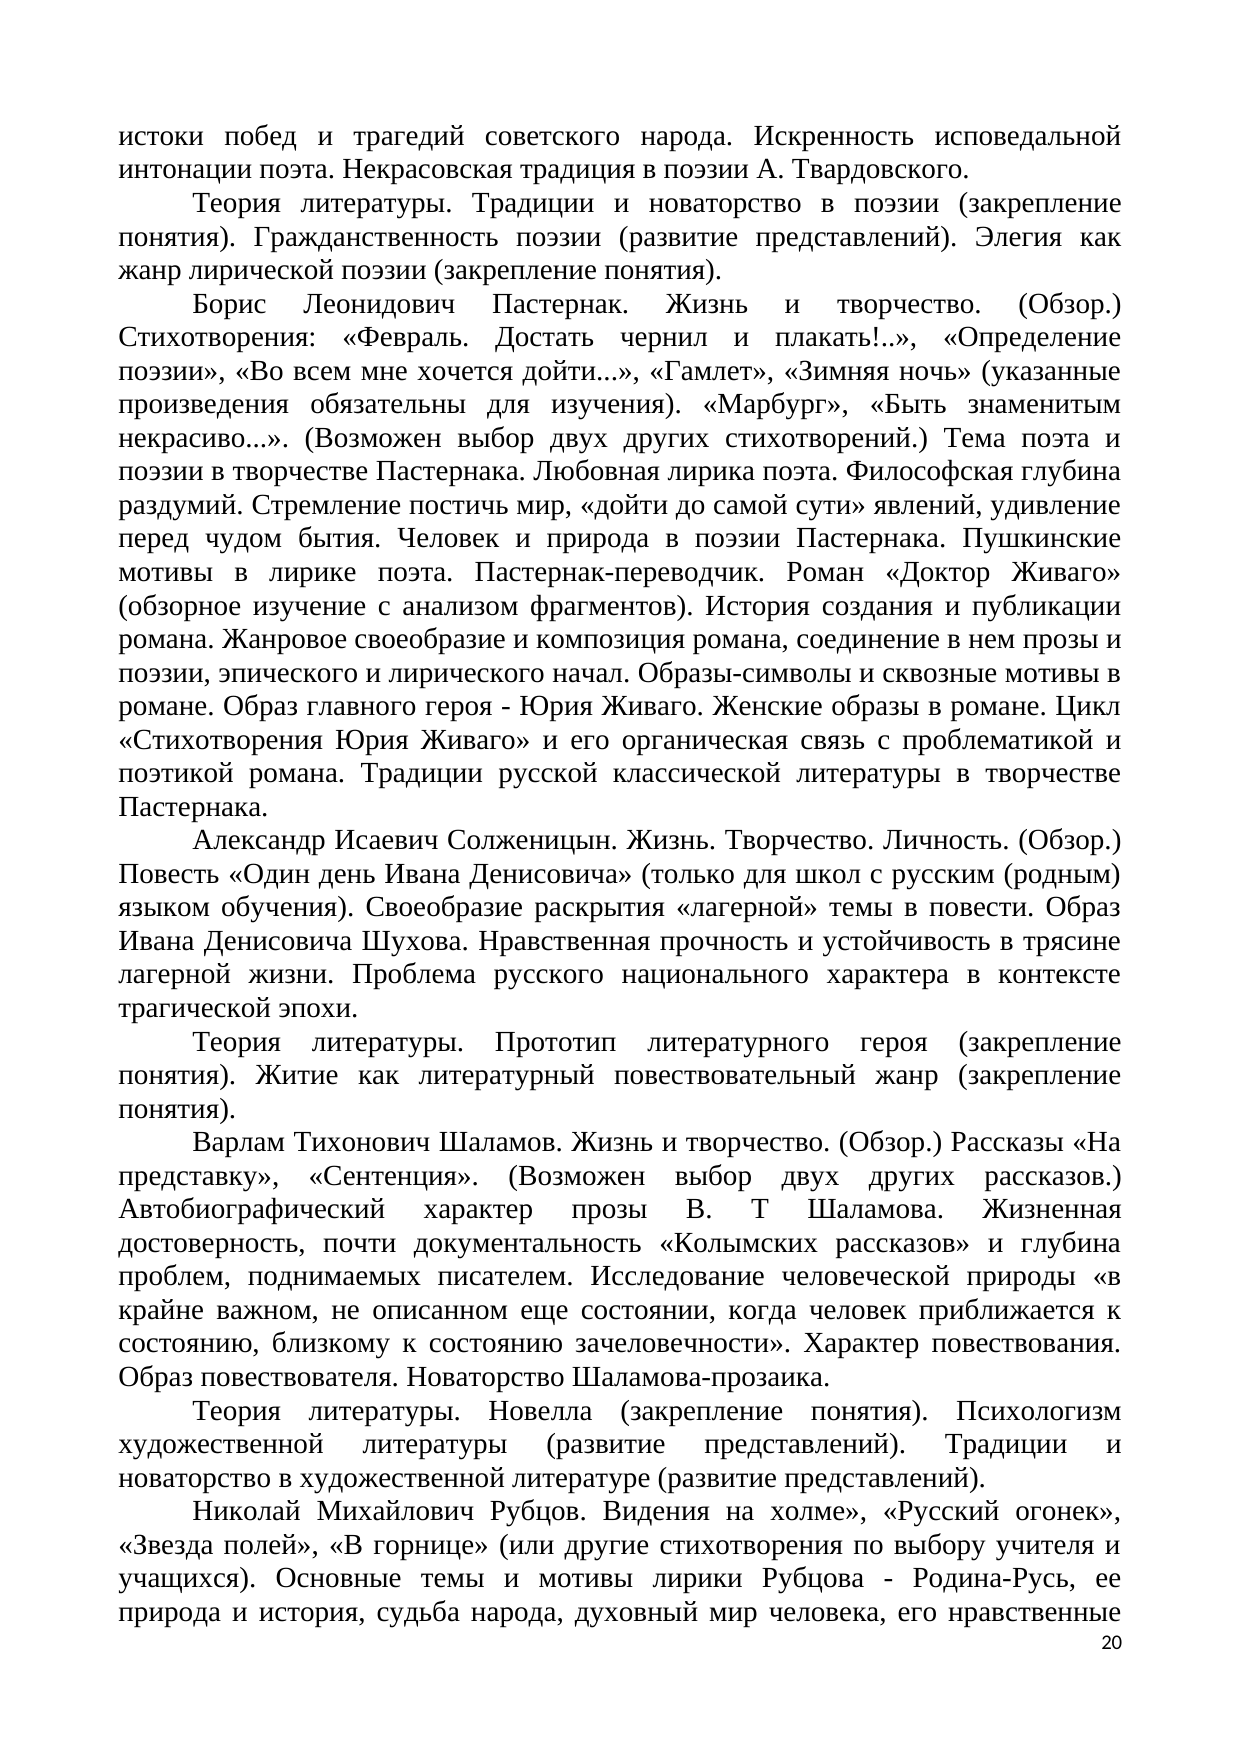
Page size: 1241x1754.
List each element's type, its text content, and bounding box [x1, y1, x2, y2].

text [118, 118, 1122, 185]
text Борис Леонидович Пастернак. Жизнь и творчество. (Обзор.) Стихотворения: «Февраль. Достать чернил и плакать!..», «Определение поэзии», «Во всем мне хочется дойти...», «Гамлет», «Зимняя ночь» (указанные произведения обязательны для изучения). «Марбург», «Быть знаменитым некрасиво...». (Возможен выбор двух других стихотворений.) Тема поэта и поэзии в творчестве Пастернака. Любовная лирика поэта. Философская глубина раздумий. Стремление постичь мир, «дойти до самой сути» явлений, удивление перед чудом бытия. Человек и природа в поэзии Пастернака. Пушкинские мотивы в лирике поэта. Пастернак-переводчик. Роман «Доктор Живаго» (обзорное изучение с анализом фрагментов). История создания и публикации романа. Жанровое своеобразие и композиция романа, соединение в нем прозы и поэзии, эпического и лирического начал. Образы-символы и сквозные мотивы в романе. Образ главного героя - Юрия Живаго. Женские образы в романе. Цикл «Стихотворения Юрия Живаго» и его органическая связь с проблематикой и поэтикой романа. Традиции русской классической литературы в творчестве Пастернака. [118, 286, 1122, 822]
text Теория литературы. Новелла (закрепление понятия). Психологизм художественной литературы (развитие представлений). Традиции и новаторство в художественной литературе (развитие представлений). [118, 1393, 1122, 1493]
text Теория литературы. Прототип литературного героя (закрепление понятия). Житие как литературный повествовательный жанр (закрепление понятия). [118, 1024, 1122, 1124]
text Александр Исаевич Солженицын. Жизнь. Творчество. Личность. (Обзор.) Повесть «Один день Ивана Денисовича» (только для школ с русским (родным) языком обучения). Своеобразие раскрытия «лагерной» темы в повести. Образ Ивана Денисовича Шухова. Нравственная прочность и устойчивость в трясине лагерной жизни. Проблема русского национального характера в контексте трагической эпохи. [118, 822, 1122, 1024]
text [118, 1493, 1122, 1627]
text Теория литературы. Традиции и новаторство в поэзии (закрепление понятия). Гражданственность поэзии (развитие представлений). Элегия как жанр лирической поэзии (закрепление понятия). [118, 185, 1122, 286]
text Варлам Тихонович Шаламов. Жизнь и творчество. (Обзор.) Рассказы «На представку», «Сентенция». (Возможен выбор двух других рассказов.) Автобиографический характер прозы В. Т Шаламова. Жизненная достоверность, почти документальность «Колымских рассказов» и глубина проблем, поднимаемых писателем. Исследование человеческой природы «в крайне важном, не описанном еще состоянии, когда человек приближается к состоянию, близкому к состоянию зачеловечности». Характер повествования. Образ повествователя. Новаторство Шаламова-прозаика. [118, 1124, 1122, 1393]
